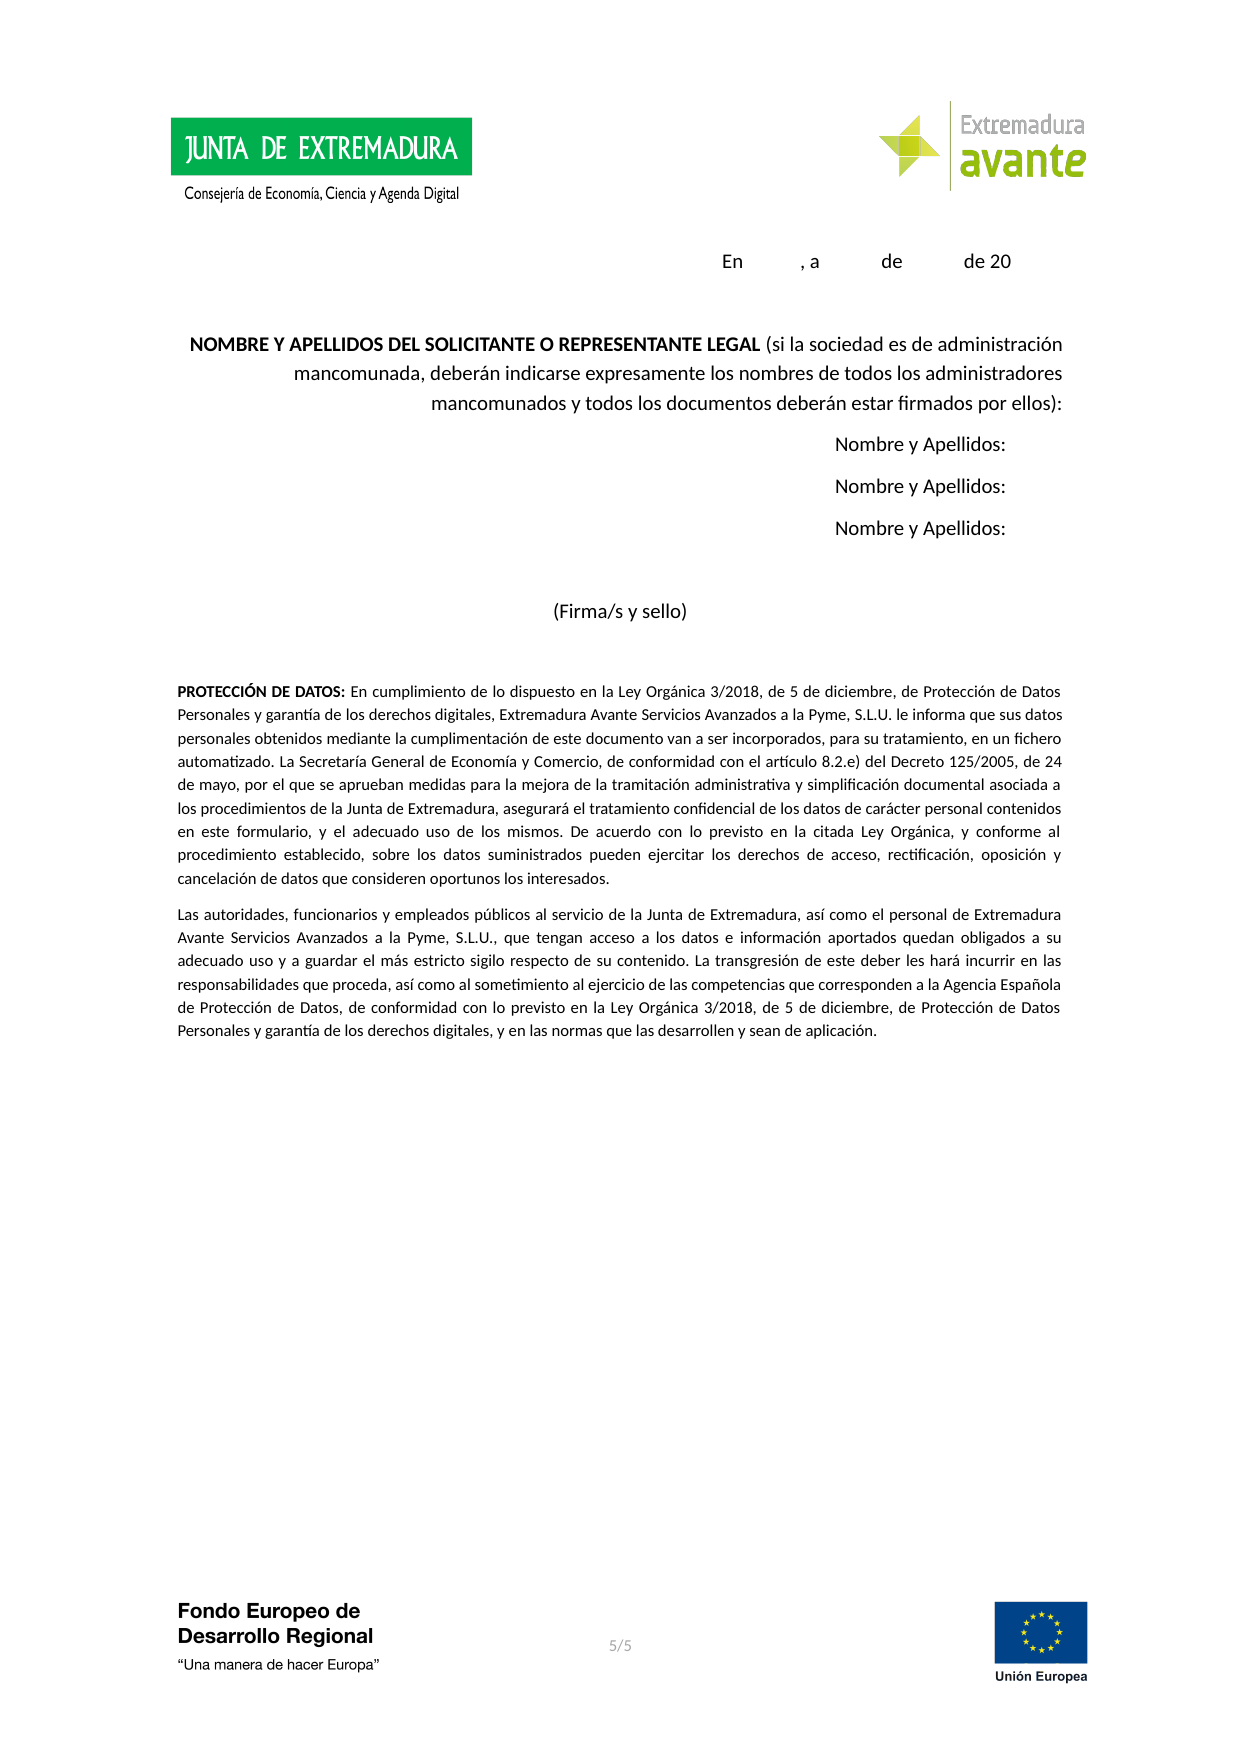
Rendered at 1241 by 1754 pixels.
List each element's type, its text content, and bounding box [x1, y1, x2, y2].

text PROTECCIÓN DE DATOS: En cumplimiento de lo dispuesto en la Ley Orgánica 3/2018, de 5 de diciembre, de Protección de Datos Personales y garantía de los derechos digitales, Extremadura Avante Servicios Avanzados a la Pyme, S.L.U. le informa que sus datos personales obtenidos mediante la cumplimentación de este documento van a ser incorporados, para su tratamiento, en un fichero automatizado. La Secretaría General de Economía y Comercio, de conformidad con el artículo 8.2.e) del Decreto 125/2005, de 24 de mayo, por el que se aprueban medidas para la mejora de la tramitación administrativa y simplificación documental asociada a los procedimientos de la Junta de Extremadura, asegurará el tratamiento confidencial de los datos de carácter personal contenidos en este formulario, y el adecuado uso de los mismos. De acuerdo con lo previsto en la citada Ley Orgánica, y conforme al procedimiento establecido, sobre los datos suministrados pueden ejercitar los derechos de acceso, rectificación, oposición y cancelación de datos que consideren oportunos los interesados. [177, 681, 1063, 888]
text (Firma/s y sello) [177, 598, 1063, 623]
text NOMBRE Y APELLIDOS DEL SOLICITANTE O REPRESENTANTE LEGAL (si la sociedad es de administración mancomunada, deberán indicarse expresamente los nombres de todos los administradores mancomunados y todos los documentos deberán estar firmados por ellos): [177, 331, 1063, 415]
picture [990, 1597, 1092, 1688]
text En , a de de 20 [177, 248, 1063, 273]
picture [153, 106, 491, 224]
picture [171, 1594, 386, 1679]
picture [877, 99, 1088, 193]
text Nombre y Apellidos: [177, 473, 1063, 498]
text Las autoridades, funcionarios y empleados públicos al servicio de la Junta de Extremadura, así como el personal de Extremadura Avante Servicios Avanzados a la Pyme, S.L.U., que tengan acceso a los datos e información aportados quedan obligados a su adecuado uso y a guardar el más estricto sigilo respecto de su contenido. La transgresión de este deber les hará incurrir en las responsabilidades que proceda, así como al sometimiento al ejercicio de las competencias que corresponden a la Agencia Española de Protección de Datos, de conformidad con lo previsto en la Ley Orgánica 3/2018, de 5 de diciembre, de Protección de Datos Personales y garantía de los derechos digitales, y en las normas que las desarrollen y sean de aplicación. [177, 904, 1063, 1041]
text Nombre y Apellidos: [177, 431, 1063, 457]
text Nombre y Apellidos: [177, 515, 1063, 540]
